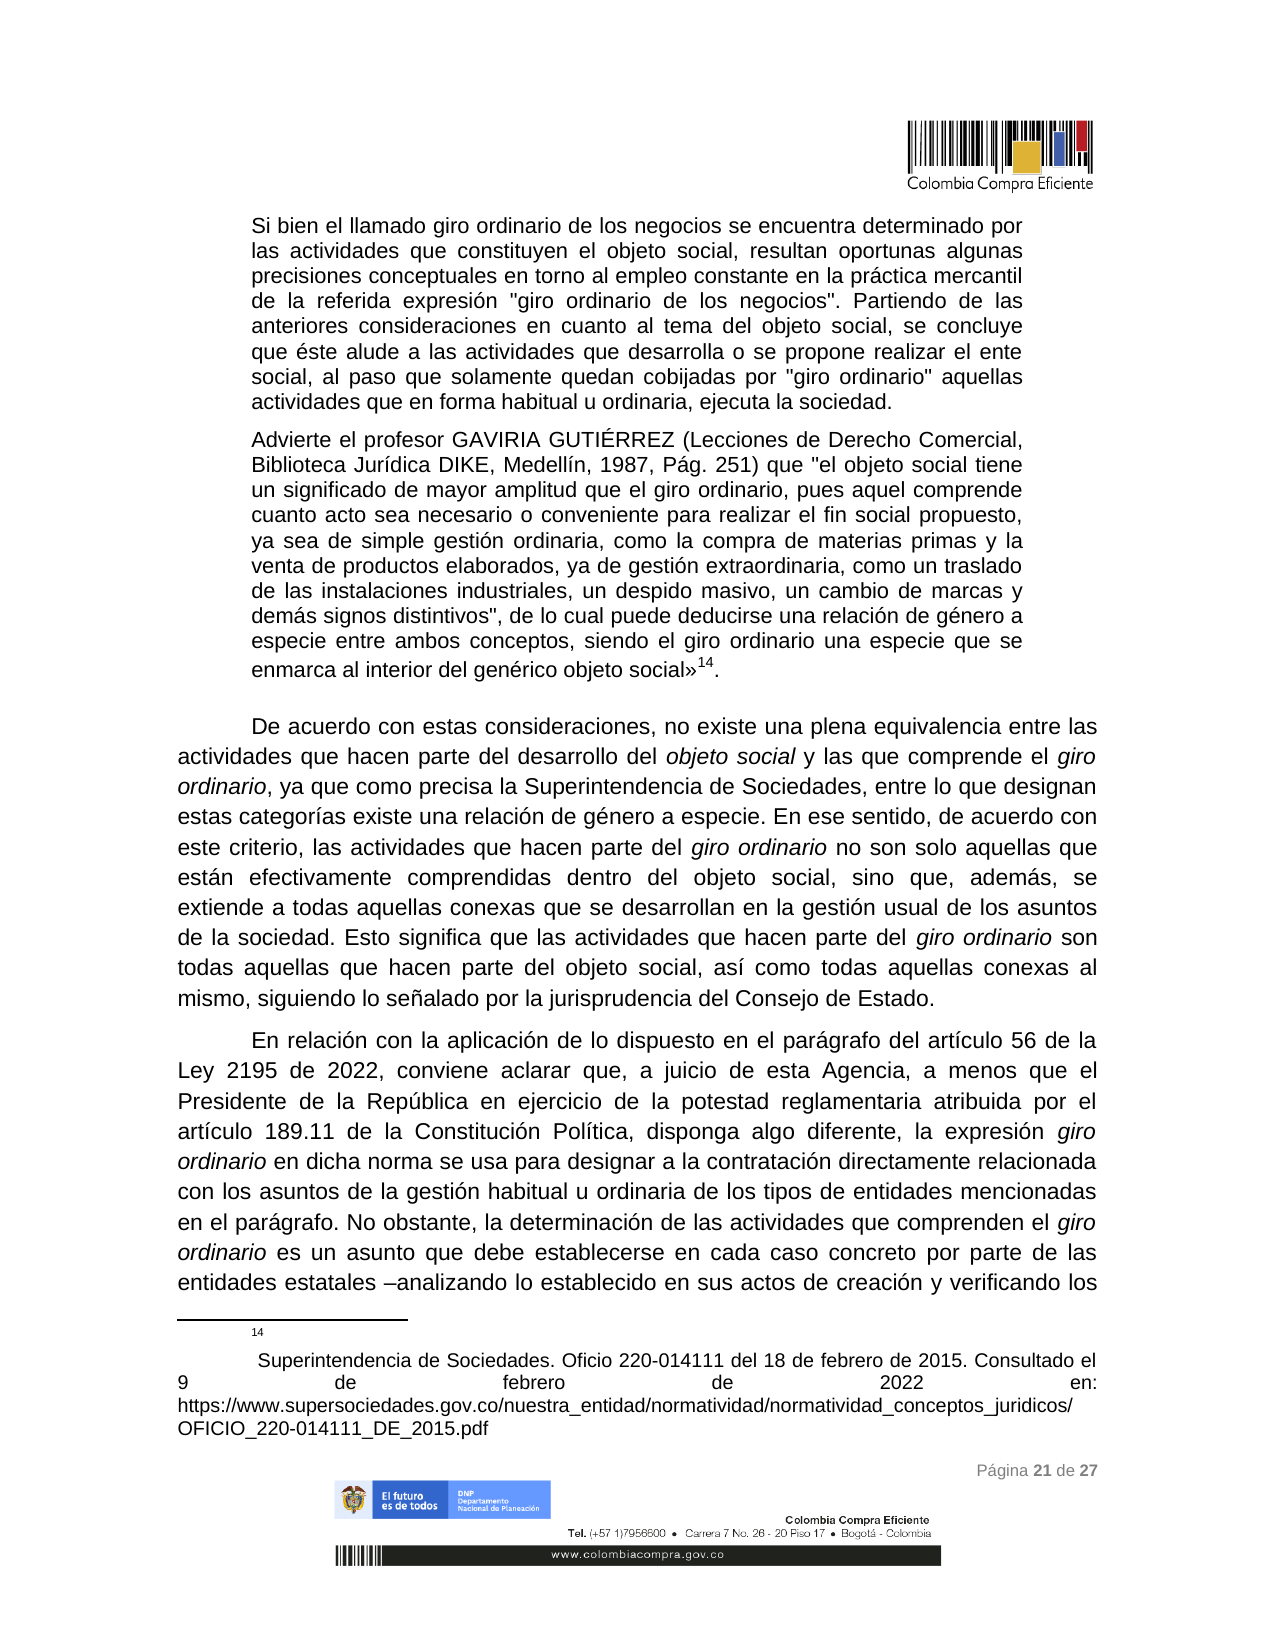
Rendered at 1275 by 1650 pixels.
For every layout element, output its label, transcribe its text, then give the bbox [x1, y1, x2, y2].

text Si bien el llamado giro ordinario de los negocios se encuentra determinado por las actividades que constituyen el objeto social, resultan oportunas algunas precisiones conceptuales en torno al empleo constante en la práctica mercantil de la referida expresión "giro ordinario de los negocios". Partiendo de las anteriores consideraciones en cuanto al tema del objeto social, se concluye que éste alude a las actividades que desarrolla o se propone realizar el ente social, al paso que solamente quedan cobijadas por "giro ordinario" aquellas actividades que en forma habitual u ordinaria, ejecuta la sociedad. [251, 213, 1024, 414]
picture [334, 1480, 942, 1566]
text De acuerdo con estas consideraciones, no existe una plena equivalencia entre las actividades que hacen parte del desarrollo del objeto social y las que comprende el giro ordinario, ya que como precisa la Superintendencia de Sociedades, entre lo que designan estas categorías existe una relación de género a especie. En ese sentido, de acuerdo con este criterio, las actividades que hacen parte del giro ordinario no son solo aquellas que están efectivamente comprendidas dentro del objeto social, sino que, además, se extiende a todas aquellas conexas que se desarrollan en la gestión usual de los asuntos de la sociedad. Esto significa que las actividades que hacen parte del giro ordinario son todas aquellas que hacen parte del objeto social, así como todas aquellas conexas al mismo, siguiendo lo señalado por la jurisprudencia del Consejo de Estado. [177, 713, 1098, 1011]
text Advierte el profesor GAVIRIA GUTIÉRREZ (Lecciones de Derecho Comercial, Biblioteca Jurídica DIKE, Medellín, 1987, Pág. 251) que "el objeto social tiene un significado de mayor amplitud que el giro ordinario, pues aquel comprende cuanto acto sea necesario o conveniente para realizar el fin social propuesto, ya sea de simple gestión ordinaria, como la compra de materias primas y la venta de productos elaborados, ya de gestión extraordinaria, como un traslado de las instalaciones industriales, un despido masivo, un cambio de marcas y demás signos distintivos", de lo cual puede deducirse una relación de género a especie entre ambos conceptos, siendo el giro ordinario una especie que se enmarca al interior del genérico objeto social». [251, 427, 1024, 682]
picture [899, 114, 1099, 196]
